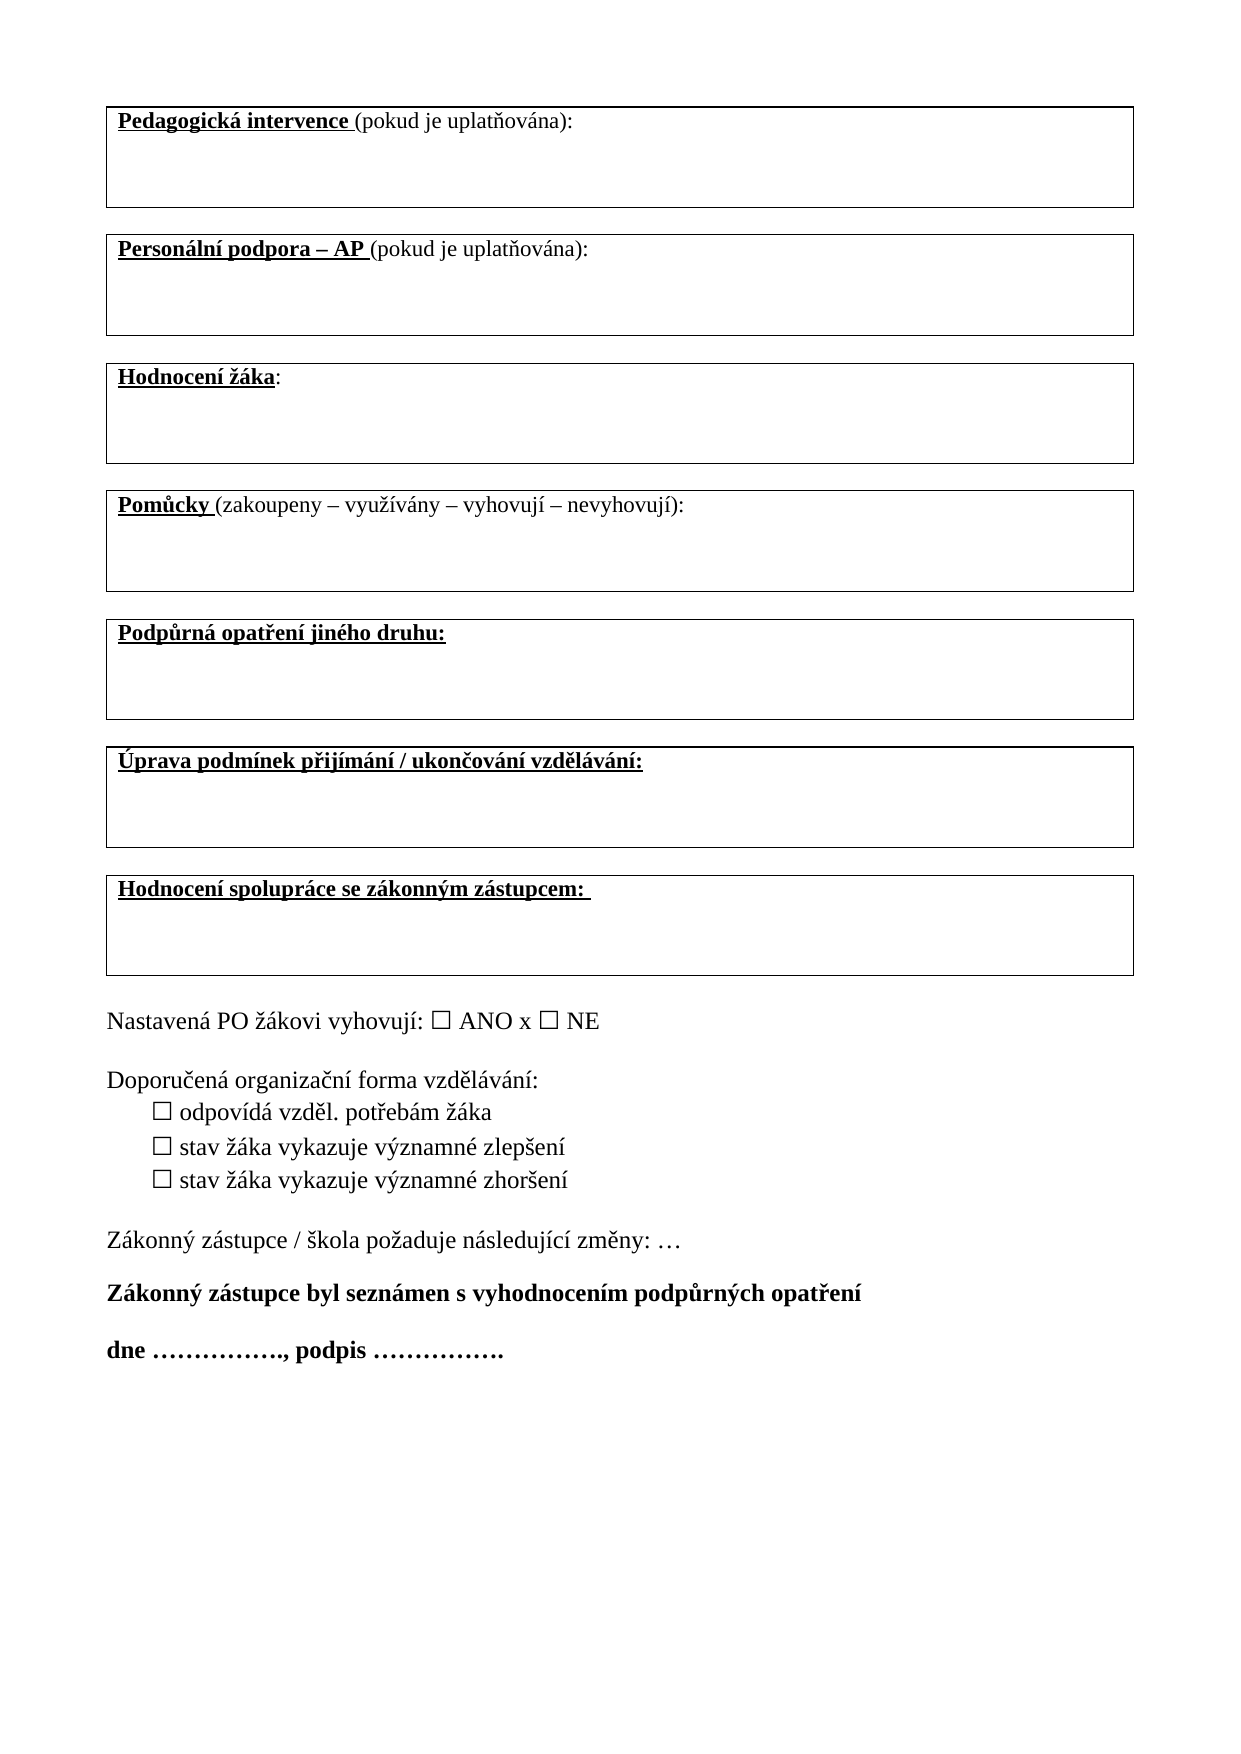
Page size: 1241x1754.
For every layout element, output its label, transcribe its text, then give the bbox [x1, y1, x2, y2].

text Zákonný zástupce byl seznámen s vyhodnocením podpůrných opatření [106, 1278, 1134, 1307]
table_header Personální podpora – AP (pokud je uplatňována): [107, 235, 1133, 335]
text Zákonný zástupce / škola požaduje následující změny: … [106, 1225, 1134, 1254]
text odpovídá vzděl. potřebám žáka [151, 1094, 1134, 1128]
text stav žáka vykazuje významné zlepšení [151, 1128, 1134, 1162]
text Doporučená organizační forma vzdělávání: [106, 1065, 1134, 1094]
table_header Podpůrná opatření jiného druhu: [107, 620, 1133, 719]
table_header Hodnocení spolupráce se zákonným zástupcem: [107, 876, 1133, 975]
text stav žáka vykazuje významné zhoršení [151, 1162, 1134, 1196]
text dne ……………., podpis ……………. [106, 1335, 1134, 1364]
text Nastavená PO žákovi vyhovují: ANO x NE [106, 1002, 1134, 1037]
table_header Pedagogická intervence (pokud je uplatňována): [107, 108, 1133, 207]
table_header Hodnocení žáka: [107, 364, 1133, 463]
table_header Úprava podmínek přijímání / ukončování vzdělávání: [107, 748, 1133, 847]
table_header Pomůcky (zakoupeny – využívány – vyhovují – nevyhovují): [107, 491, 1133, 591]
